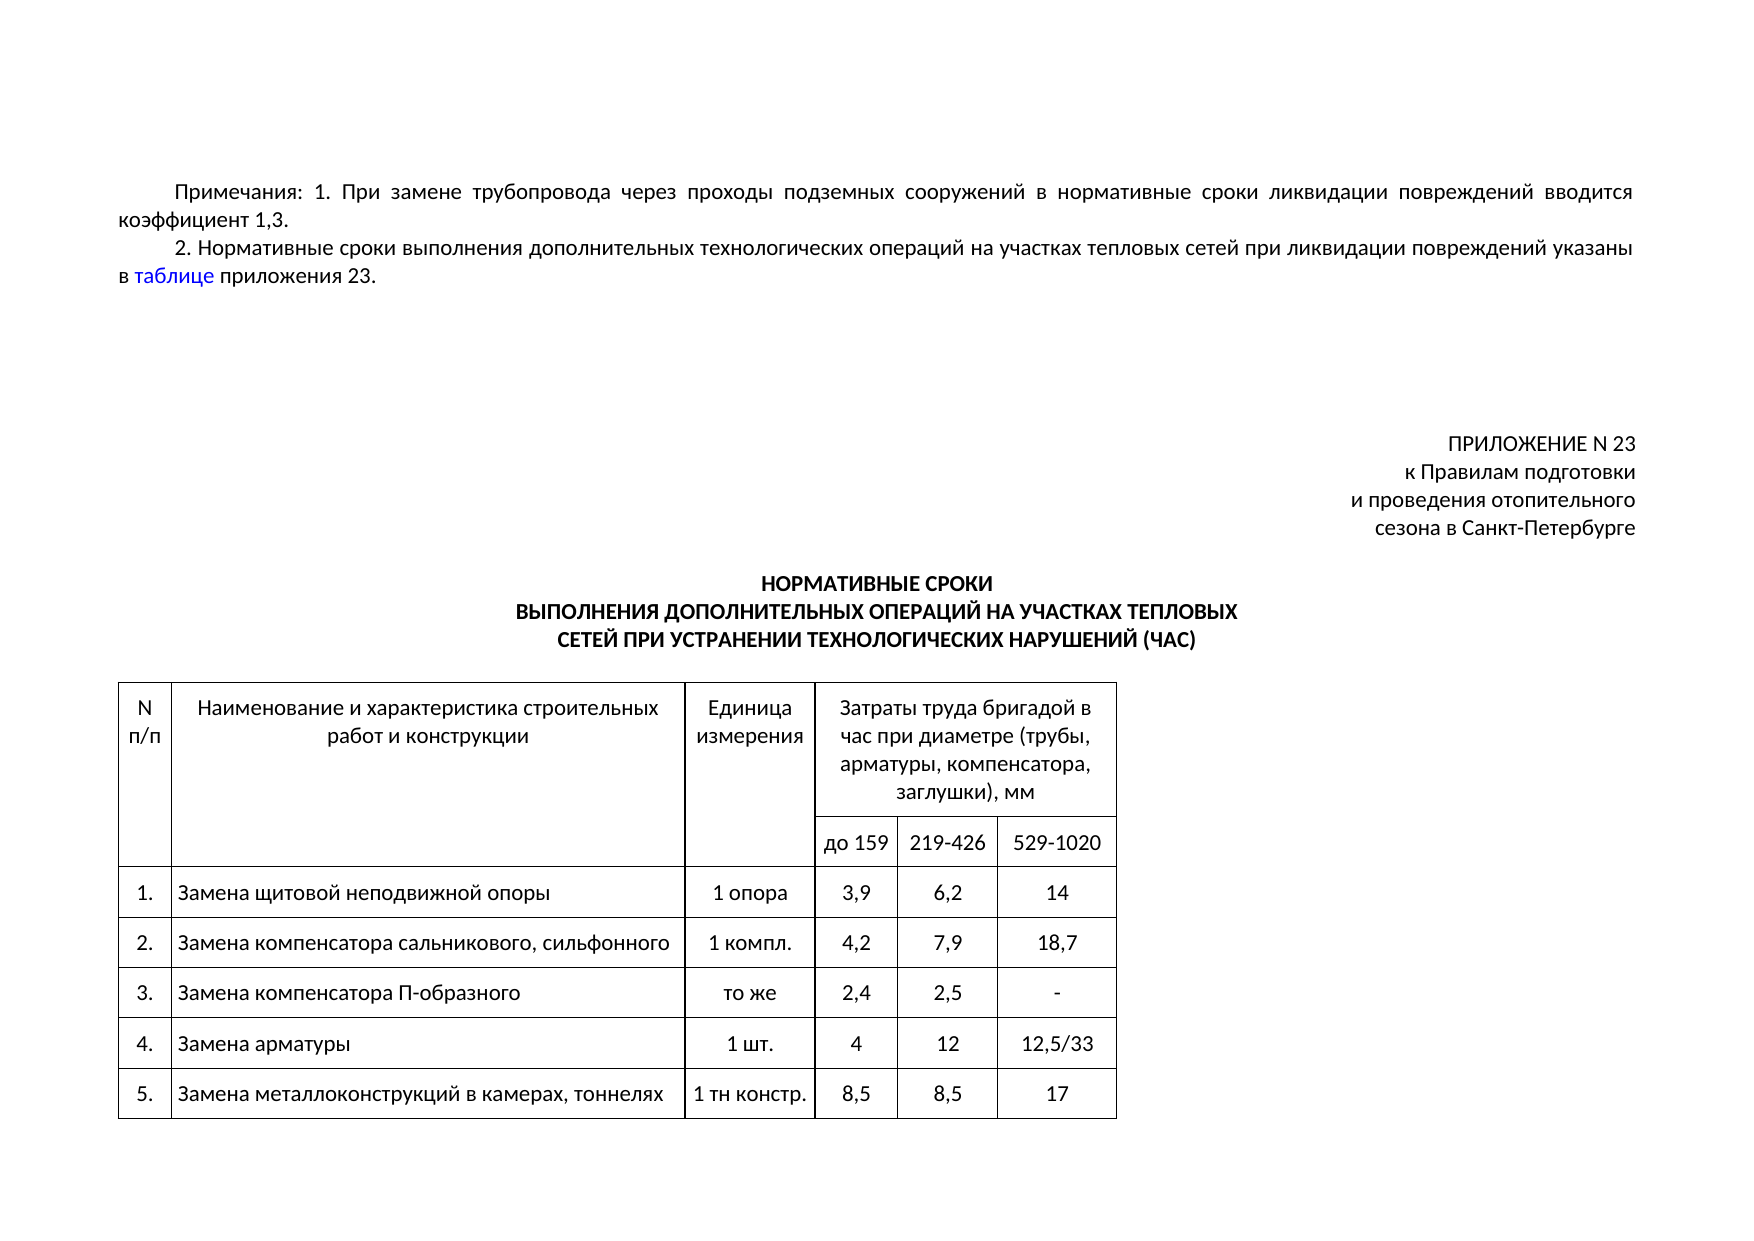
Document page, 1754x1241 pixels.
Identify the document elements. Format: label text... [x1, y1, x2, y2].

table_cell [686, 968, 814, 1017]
text и проведения отопительного [118, 485, 1636, 513]
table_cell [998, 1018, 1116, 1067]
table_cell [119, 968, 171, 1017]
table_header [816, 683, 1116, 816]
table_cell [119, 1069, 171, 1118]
text ПРИЛОЖЕНИЕ N 23 [118, 429, 1636, 457]
title СЕТЕЙ ПРИ УСТРАНЕНИИ ТЕХНОЛОГИЧЕСКИХ НАРУШЕНИЙ (ЧАС) [118, 626, 1636, 653]
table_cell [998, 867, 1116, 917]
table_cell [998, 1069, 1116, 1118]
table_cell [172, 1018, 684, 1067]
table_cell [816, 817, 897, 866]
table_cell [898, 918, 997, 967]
title НОРМАТИВНЫЕ СРОКИ [118, 569, 1636, 597]
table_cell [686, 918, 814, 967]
text сезона в Санкт-Петербурге [118, 513, 1636, 541]
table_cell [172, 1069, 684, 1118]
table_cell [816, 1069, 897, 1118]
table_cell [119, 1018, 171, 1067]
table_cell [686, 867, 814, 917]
text Примечания: 1. При замене трубопровода через проходы подземных сооружений в нормативные сроки ликвидации повреждений вводится коэффициент 1,3. [118, 177, 1636, 233]
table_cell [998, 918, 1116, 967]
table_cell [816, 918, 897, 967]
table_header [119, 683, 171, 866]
text к Правилам подготовки [118, 457, 1636, 485]
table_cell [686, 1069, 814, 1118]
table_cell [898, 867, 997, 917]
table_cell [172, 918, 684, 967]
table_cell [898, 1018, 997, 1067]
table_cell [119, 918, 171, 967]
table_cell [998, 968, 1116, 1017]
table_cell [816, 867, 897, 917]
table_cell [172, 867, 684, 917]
text 2. Нормативные сроки выполнения дополнительных технологических операций на участках тепловых сетей при ликвидации повреждений указаны в таблице приложения 23. [118, 233, 1636, 289]
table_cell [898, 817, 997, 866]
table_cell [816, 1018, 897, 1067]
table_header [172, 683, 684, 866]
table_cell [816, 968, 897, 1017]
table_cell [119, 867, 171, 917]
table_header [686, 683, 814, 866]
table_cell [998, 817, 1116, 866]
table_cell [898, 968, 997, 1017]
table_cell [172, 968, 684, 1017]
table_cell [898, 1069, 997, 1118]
title ВЫПОЛНЕНИЯ ДОПОЛНИТЕЛЬНЫХ ОПЕРАЦИЙ НА УЧАСТКАХ ТЕПЛОВЫХ [118, 597, 1636, 626]
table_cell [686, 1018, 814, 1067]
